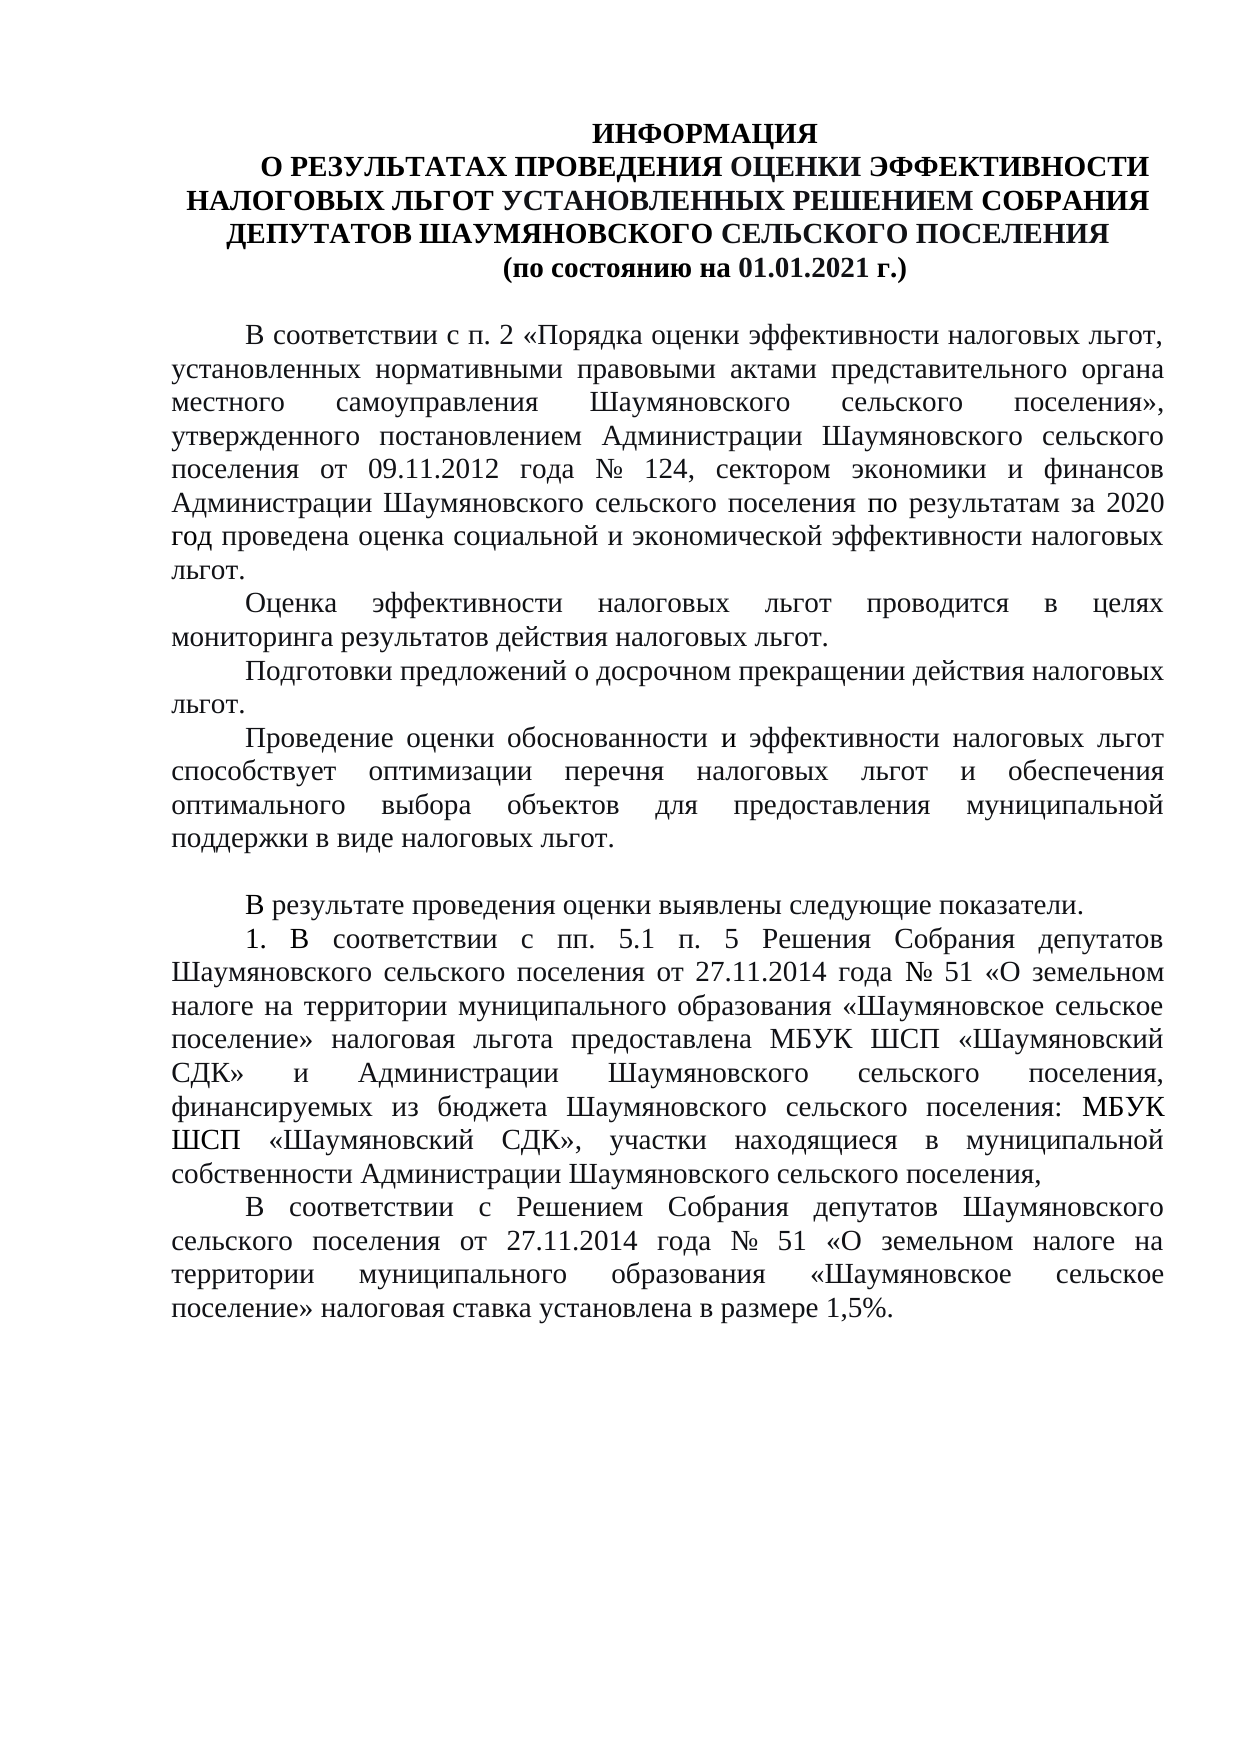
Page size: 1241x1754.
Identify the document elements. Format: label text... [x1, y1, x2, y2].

text О РЕЗУЛЬТАТАХ ПРОВЕДЕНИЯ ОЦЕНКИ ЭФФЕКТИВНОСТИ НАЛОГОВЫХ ЛЬГОТ УСТАНОВЛЕННЫХ РЕШЕНИЕМ СОБРАНИЯ ДЕПУТАТОВ ШАУМЯНОВСКОГО СЕЛЬСКОГО ПОСЕЛЕНИЯ [171, 149, 1164, 250]
text 1. В соответствии с пп. 5.1 п. 5 Решения Собрания депутатов Шаумяновского сельского поселения от 27.11.2014 года № 51 «О земельном налоге на территории муниципального образования «Шаумяновское сельское поселение» налоговая льгота предоставлена МБУК ШСП «Шаумяновский СДК» и Администрации Шаумяновского сельского поселения, финансируемых из бюджета Шаумяновского сельского поселения: МБУК ШСП «Шаумяновский СДК», участки находящиеся в муниципальной собственности Администрации Шаумяновского сельского поселения, [171, 921, 1164, 1189]
text В соответствии с Решением Собрания депутатов Шаумяновского сельского поселения от 27.11.2014 года № 51 «О земельном налоге на территории муниципального образования «Шаумяновское сельское поселение» налоговая ставка установлена в размере 1,5%. [171, 1189, 1164, 1323]
text В результате проведения оценки выявлены следующие показатели. [171, 887, 1164, 921]
text Оценка эффективности налоговых льгот проводится в целях мониторинга результатов действия налоговых льгот. [171, 586, 1164, 653]
text (по состоянию на 01.01.2021 г.) [171, 250, 1164, 284]
text В соответствии с п. 2 «Порядка оценки эффективности налоговых льгот, установленных нормативными правовыми актами представительного органа местного самоуправления Шаумяновского сельского поселения», утвержденного постановлением Администрации Шаумяновского сельского поселения от 09.11.2012 года № 124, сектором экономики и финансов Администрации Шаумяновского сельского поселения по результатам за 2020 год проведена оценка социальной и экономической эффективности налоговых льгот. [171, 317, 1164, 586]
text ИНФОРМАЦИЯ [171, 116, 1164, 149]
text Проведение оценки обоснованности и эффективности налоговых льгот способствует оптимизации перечня налоговых льгот и обеспечения оптимального выбора объектов для предоставления муниципальной поддержки в виде налоговых льгот. [171, 720, 1164, 854]
text Подготовки предложений о досрочном прекращении действия налоговых льгот. [171, 653, 1164, 720]
